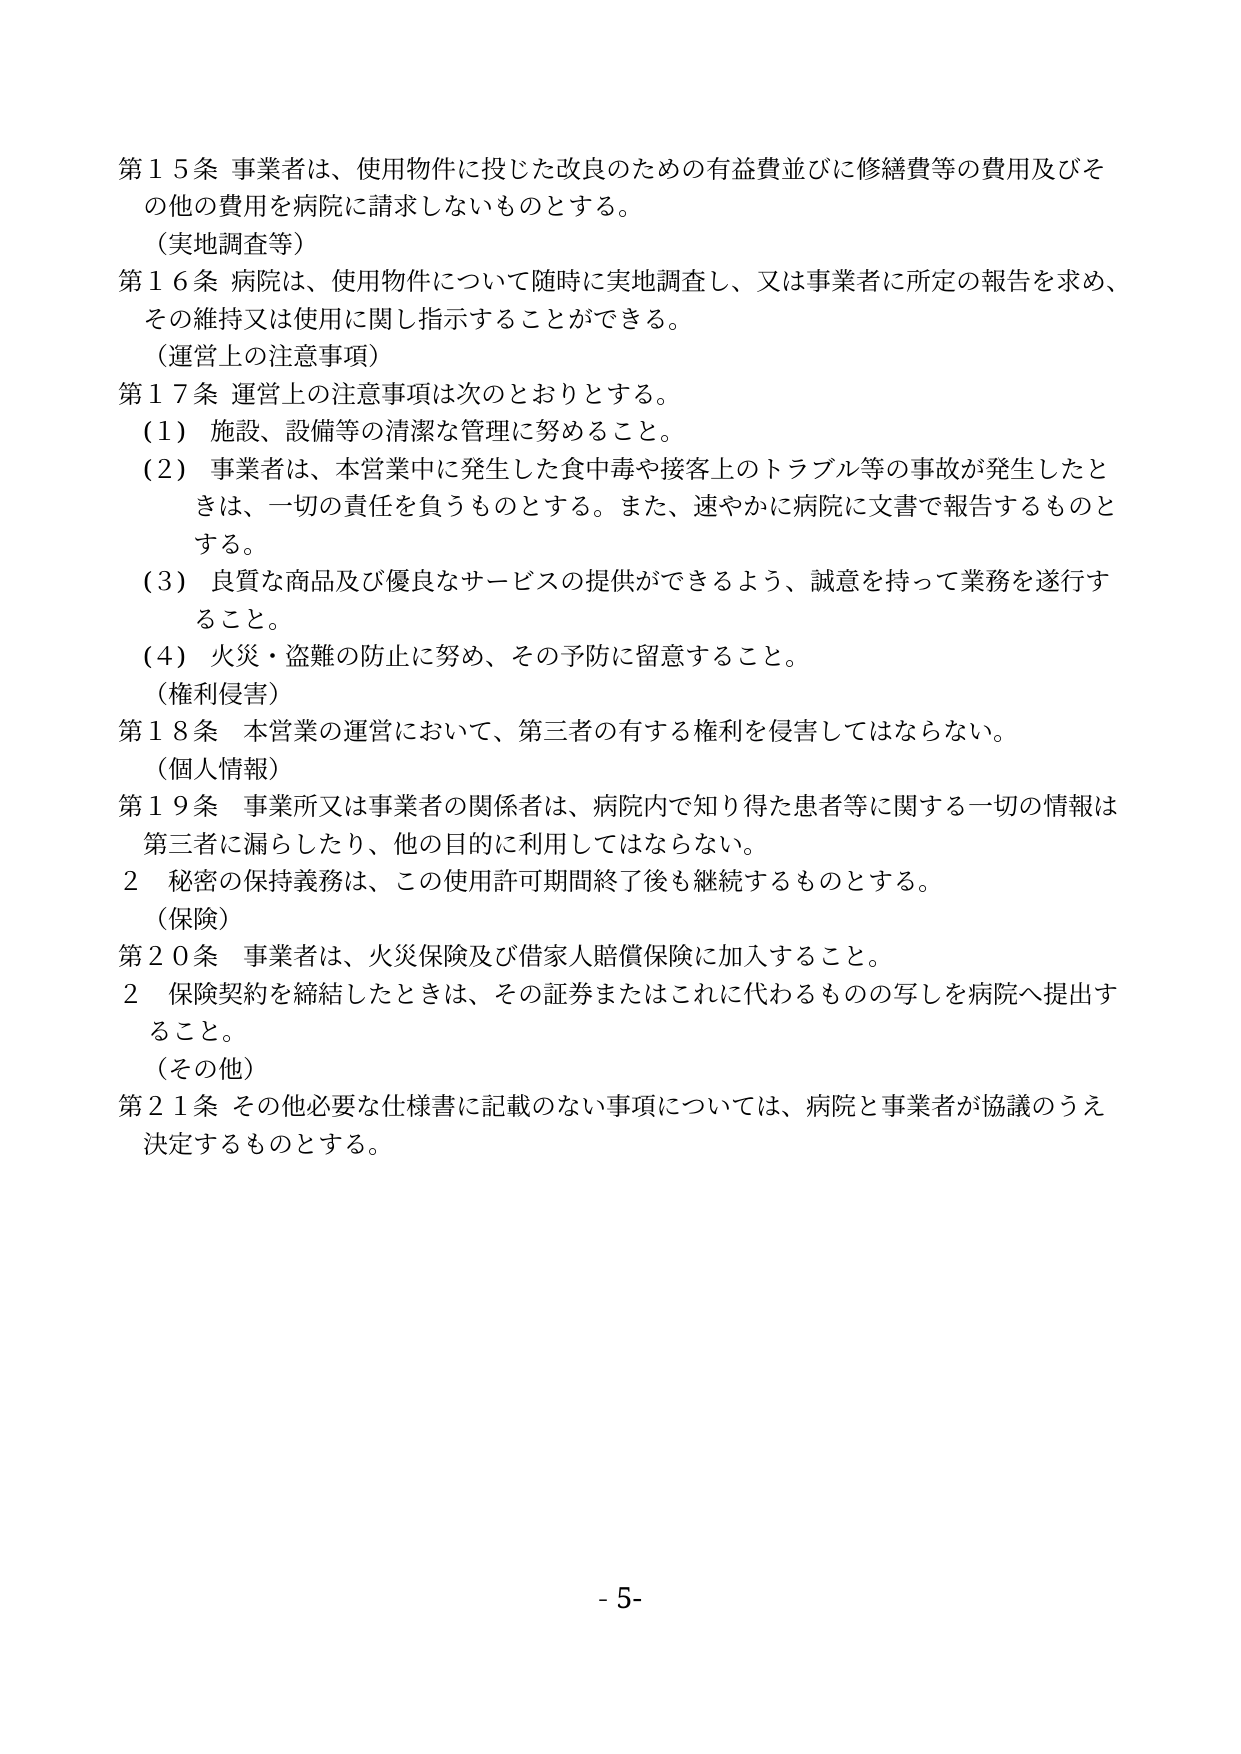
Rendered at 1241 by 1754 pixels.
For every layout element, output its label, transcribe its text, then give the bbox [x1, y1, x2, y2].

text 第１７条 運営上の注意事項は次のとおりとする。 [118, 373, 1122, 411]
text (３) 良質な商品及び優良なサービスの提供ができるよう、誠意を持って業務を遂行すること。 [143, 561, 1122, 636]
text (４) 火災・盗難の防止に努め、その予防に留意すること。 [118, 636, 1122, 673]
text (２) 事業者は、本営業中に発生した食中毒や接客上のトラブル等の事故が発生したときは、一切の責任を負うものとする。また、速やかに病院に文書で報告するものとする。 [143, 448, 1122, 561]
text （保険） [118, 898, 1122, 936]
text (１) 施設、設備等の清潔な管理に努めること。 [118, 411, 1122, 448]
text 第２１条 その他必要な仕様書に記載のない事項については、病院と事業者が協議のうえ決定するものとする。 [118, 1086, 1122, 1161]
text 第１８条 本営業の運営において、第三者の有する権利を侵害してはならない。 [118, 711, 1122, 748]
text （実地調査等） [118, 223, 1122, 261]
text 第１６条 病院は、使用物件について随時に実地調査し、又は事業者に所定の報告を求め、その維持又は使用に関し指示することができる。 [118, 261, 1122, 336]
text （その他） [118, 1048, 1122, 1086]
text 第１５条 事業者は、使用物件に投じた改良のための有益費並びに修繕費等の費用及びその他の費用を病院に請求しないものとする。 [118, 148, 1122, 223]
text ２ 秘密の保持義務は、この使用許可期間終了後も継続するものとする。 [118, 861, 1122, 898]
text （個人情報） [118, 748, 1122, 786]
text （運営上の注意事項） [118, 336, 1122, 373]
text 第１９条 事業所又は事業者の関係者は、病院内で知り得た患者等に関する一切の情報は第三者に漏らしたり、他の目的に利用してはならない。 [118, 786, 1122, 861]
text 第２０条 事業者は、火災保険及び借家人賠償保険に加入すること。 [118, 936, 1122, 973]
text ２ 保険契約を締結したときは、その証券またはこれに代わるものの写しを病院へ提出すること。 [118, 973, 1122, 1048]
text （権利侵害） [118, 673, 1122, 711]
